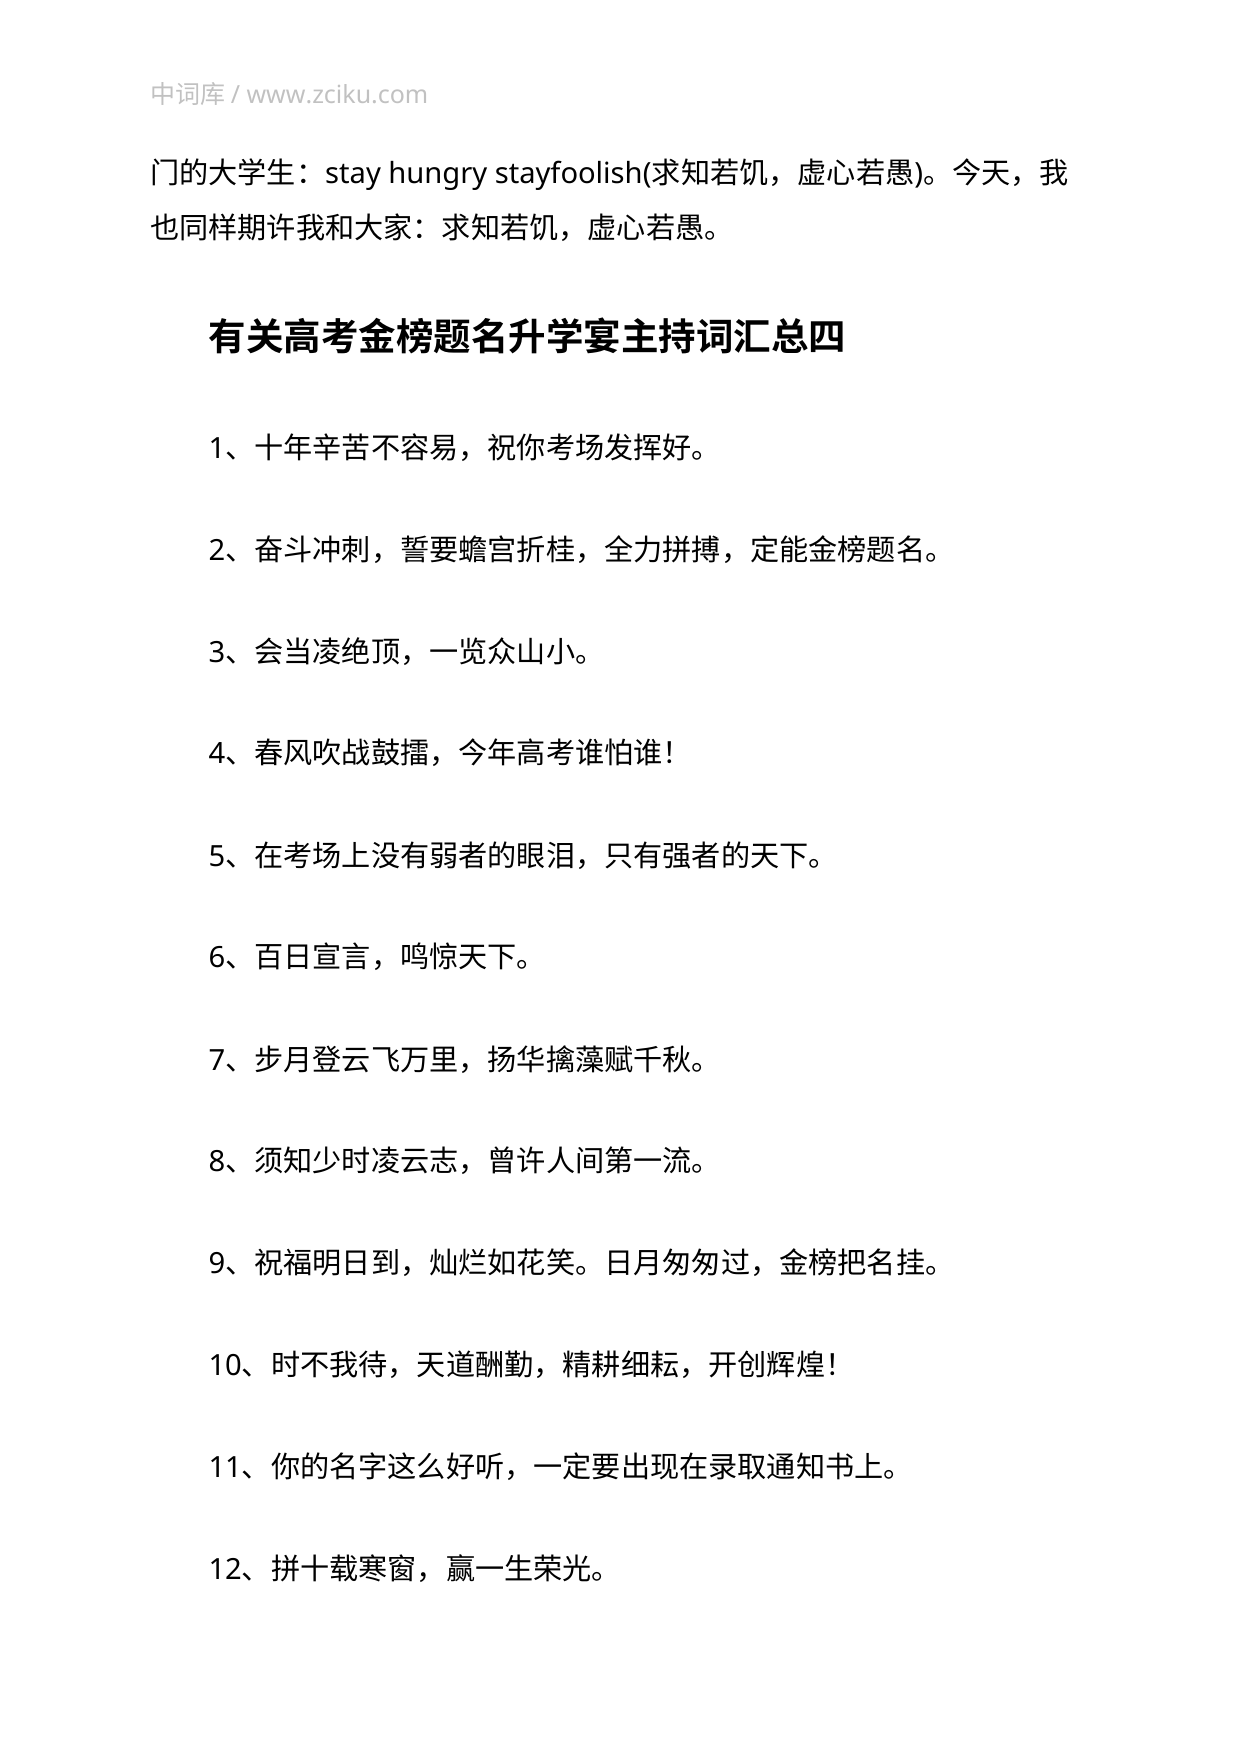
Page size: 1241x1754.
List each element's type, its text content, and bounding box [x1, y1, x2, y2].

text 6、百日宣言，鸣惊天下。 [150, 934, 1090, 976]
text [150, 150, 1090, 247]
text 12、拼十载寒窗，赢一生荣光。 [150, 1546, 1090, 1588]
text 5、在考场上没有弱者的眼泪，只有强者的天下。 [150, 832, 1090, 874]
text 有关高考金榜题名升学宴主持词汇总四 [150, 307, 1090, 361]
text 3、会当凌绝顶，一览众山小。 [150, 628, 1090, 671]
text 10、时不我待，天道酬勤，精耕细耘，开创辉煌！ [150, 1342, 1090, 1384]
text 4、春风吹战鼓擂，今年高考谁怕谁！ [150, 730, 1090, 772]
text 11、你的名字这么好听，一定要出现在录取通知书上。 [150, 1444, 1090, 1486]
text 9、祝福明日到，灿烂如花笑。日月匆匆过，金榜把名挂。 [150, 1240, 1090, 1282]
text 7、步月登云飞万里，扬华擒藻赋千秋。 [150, 1036, 1090, 1078]
text 8、须知少时凌云志，曾许人间第一流。 [150, 1138, 1090, 1180]
text 1、十年辛苦不容易，祝你考场发挥好。 [150, 424, 1090, 467]
text 2、奋斗冲刺，誓要蟾宫折桂，全力拼搏，定能金榜题名。 [150, 526, 1090, 568]
